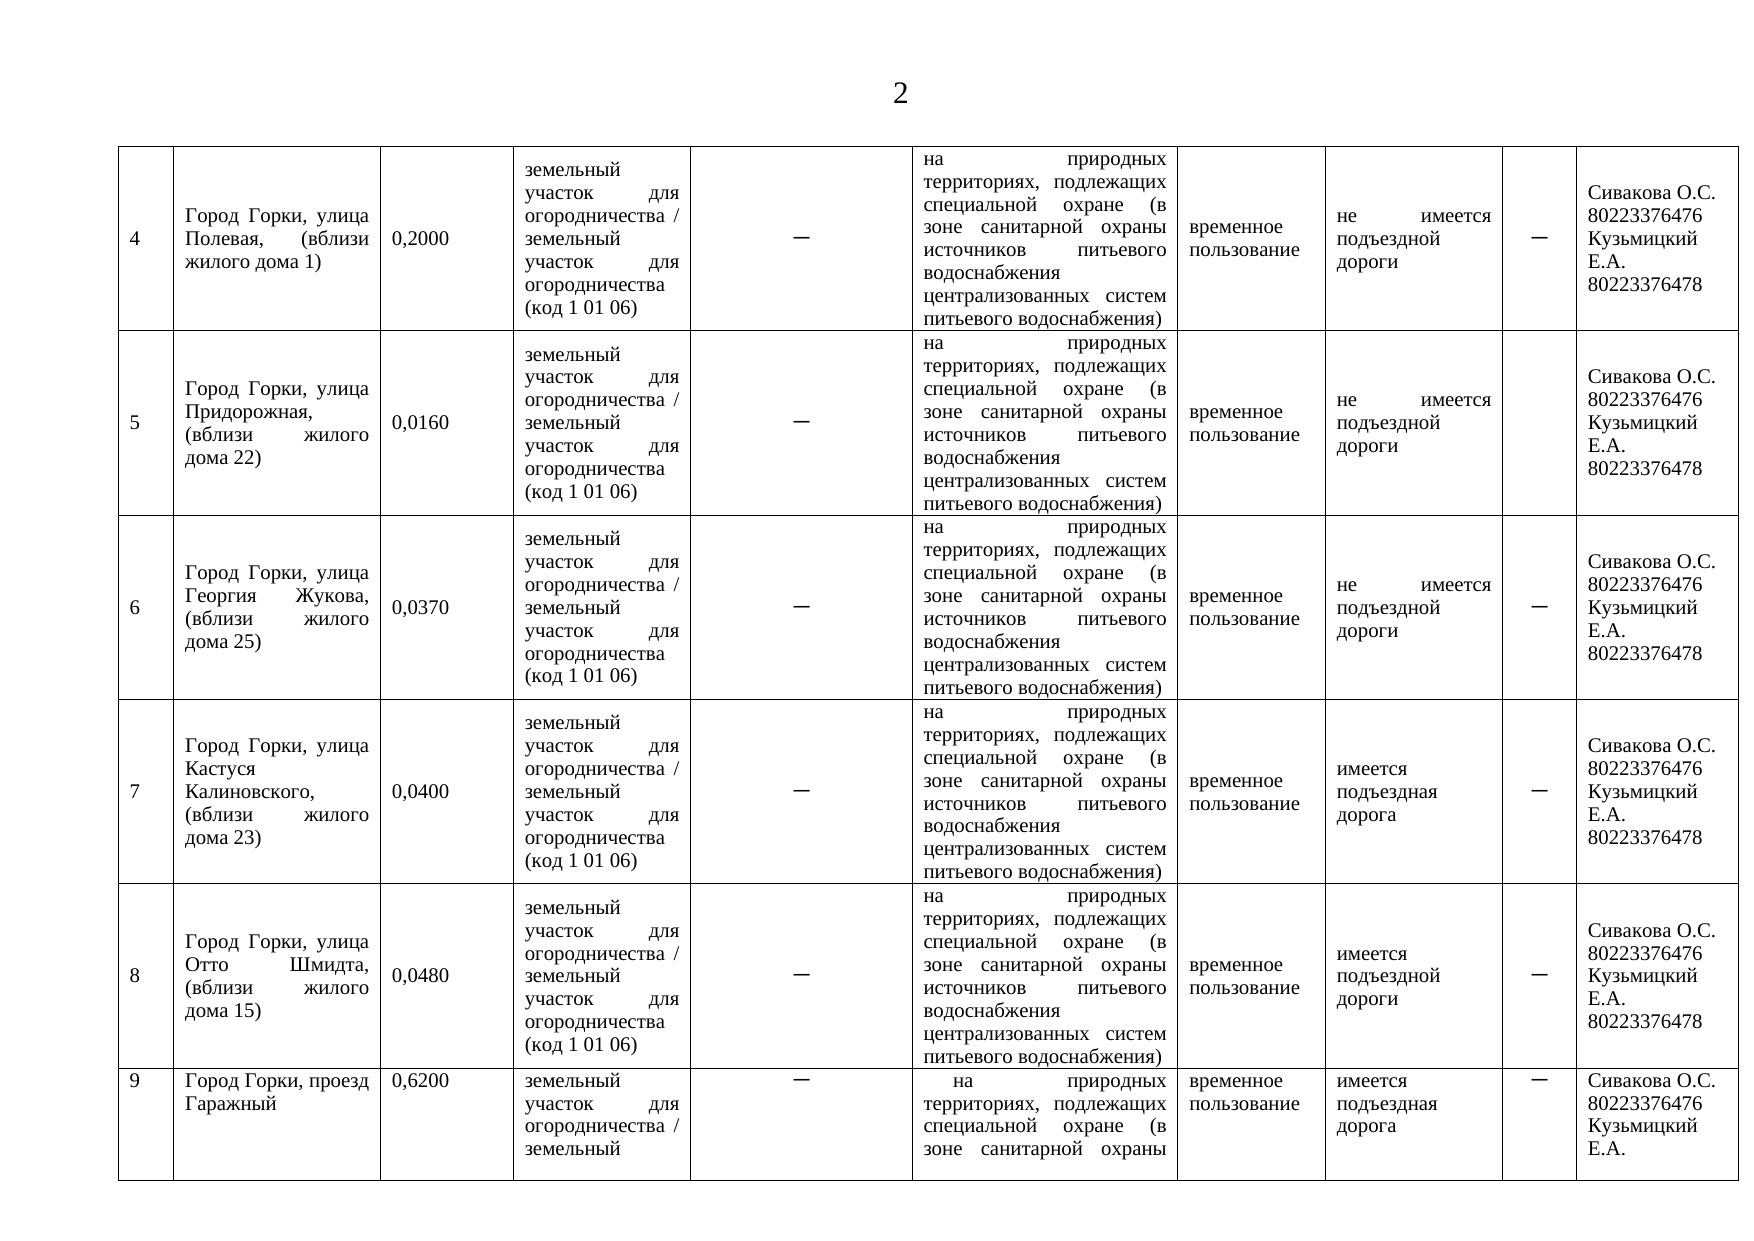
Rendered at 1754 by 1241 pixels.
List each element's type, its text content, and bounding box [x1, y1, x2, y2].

table_cell Сивакова О.С. 80223376476 Кузьмицкий Е.А. 80223376478 [1577, 331, 1738, 514]
table_cell Город Горки, улица Кастуся Калиновского, (вблизи жилого дома 23) [174, 700, 380, 883]
table_cell 5 [119, 331, 173, 514]
table_cell 0,2000 [381, 147, 513, 330]
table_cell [1178, 1069, 1325, 1180]
table_cell Город Горки, улица Полевая, (вблизи жилого дома 1) [174, 147, 380, 330]
table_cell 0,0370 [381, 516, 513, 699]
table_cell Сивакова О.С. 80223376476 Кузьмицкий Е.А. 80223376478 [1577, 516, 1738, 699]
table_cell Город Горки, улица Придорожная, (вблизи жилого дома 22) [174, 331, 380, 514]
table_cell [1577, 1069, 1738, 1180]
table_cell 0,0160 [381, 331, 513, 514]
table_cell – [1503, 884, 1576, 1068]
table_cell Город Горки, улица Георгия Жукова, (вблизи жилого дома 25) [174, 516, 380, 699]
table_cell – [691, 1069, 912, 1180]
table_cell – [1503, 516, 1576, 699]
table_cell 6 [119, 516, 173, 699]
table_cell – [1503, 1069, 1576, 1180]
table_cell 7 [119, 700, 173, 883]
table_cell земельный участок для огородничества / земельный участок для огородничества (код 1 01 06) [514, 884, 690, 1068]
table_cell Сивакова О.С. 80223376476 Кузьмицкий Е.А. 80223376478 [1577, 884, 1738, 1068]
table_cell временное пользование [1178, 516, 1325, 699]
table_cell 4 [119, 147, 173, 330]
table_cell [913, 1069, 1177, 1180]
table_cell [174, 1069, 380, 1180]
table_cell имеется подъездная дорога [1326, 700, 1502, 883]
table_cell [1178, 147, 1325, 330]
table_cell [1577, 147, 1738, 330]
table_cell не имеется подъездной дороги [1326, 516, 1502, 699]
table_cell временное пользование [1178, 884, 1325, 1068]
table_cell земельный участок для огородничества / земельный участок для огородничества (код 1 01 06) [514, 516, 690, 699]
table_cell Сивакова О.С. 80223376476 Кузьмицкий Е.А. 80223376478 [1577, 700, 1738, 883]
table_cell – [691, 147, 912, 330]
table_cell не имеется подъездной дороги [1326, 331, 1502, 514]
table_cell 8 [119, 884, 173, 1068]
table_cell – [691, 516, 912, 699]
table_cell 9 [119, 1069, 173, 1180]
table_cell – [691, 331, 912, 514]
table_cell 0,6200 [381, 1069, 513, 1180]
table_cell – [1503, 147, 1576, 330]
table_cell – [691, 884, 912, 1068]
table_cell 0,0480 [381, 884, 513, 1068]
table_cell – [691, 700, 912, 883]
table_cell временное пользование [1178, 700, 1325, 883]
table_cell [1503, 331, 1576, 514]
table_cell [913, 147, 1177, 330]
table_cell имеется подъездной дороги [1326, 884, 1502, 1068]
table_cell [1326, 1069, 1502, 1180]
table_cell земельный участок для огородничества / земельный участок для огородничества (код 1 01 06) [514, 331, 690, 514]
table_cell 0,0400 [381, 700, 513, 883]
table_cell не имеется подъездной дороги [1326, 147, 1502, 330]
table_cell временное пользование [1178, 331, 1325, 514]
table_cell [514, 147, 690, 330]
table_cell земельный участок для огородничества / земельный участок для огородничества (код 1 01 06) [514, 700, 690, 883]
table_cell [514, 1069, 690, 1180]
table_cell – [1503, 700, 1576, 883]
table_cell Город Горки, улица Отто Шмидта, (вблизи жилого дома 15) [174, 884, 380, 1068]
